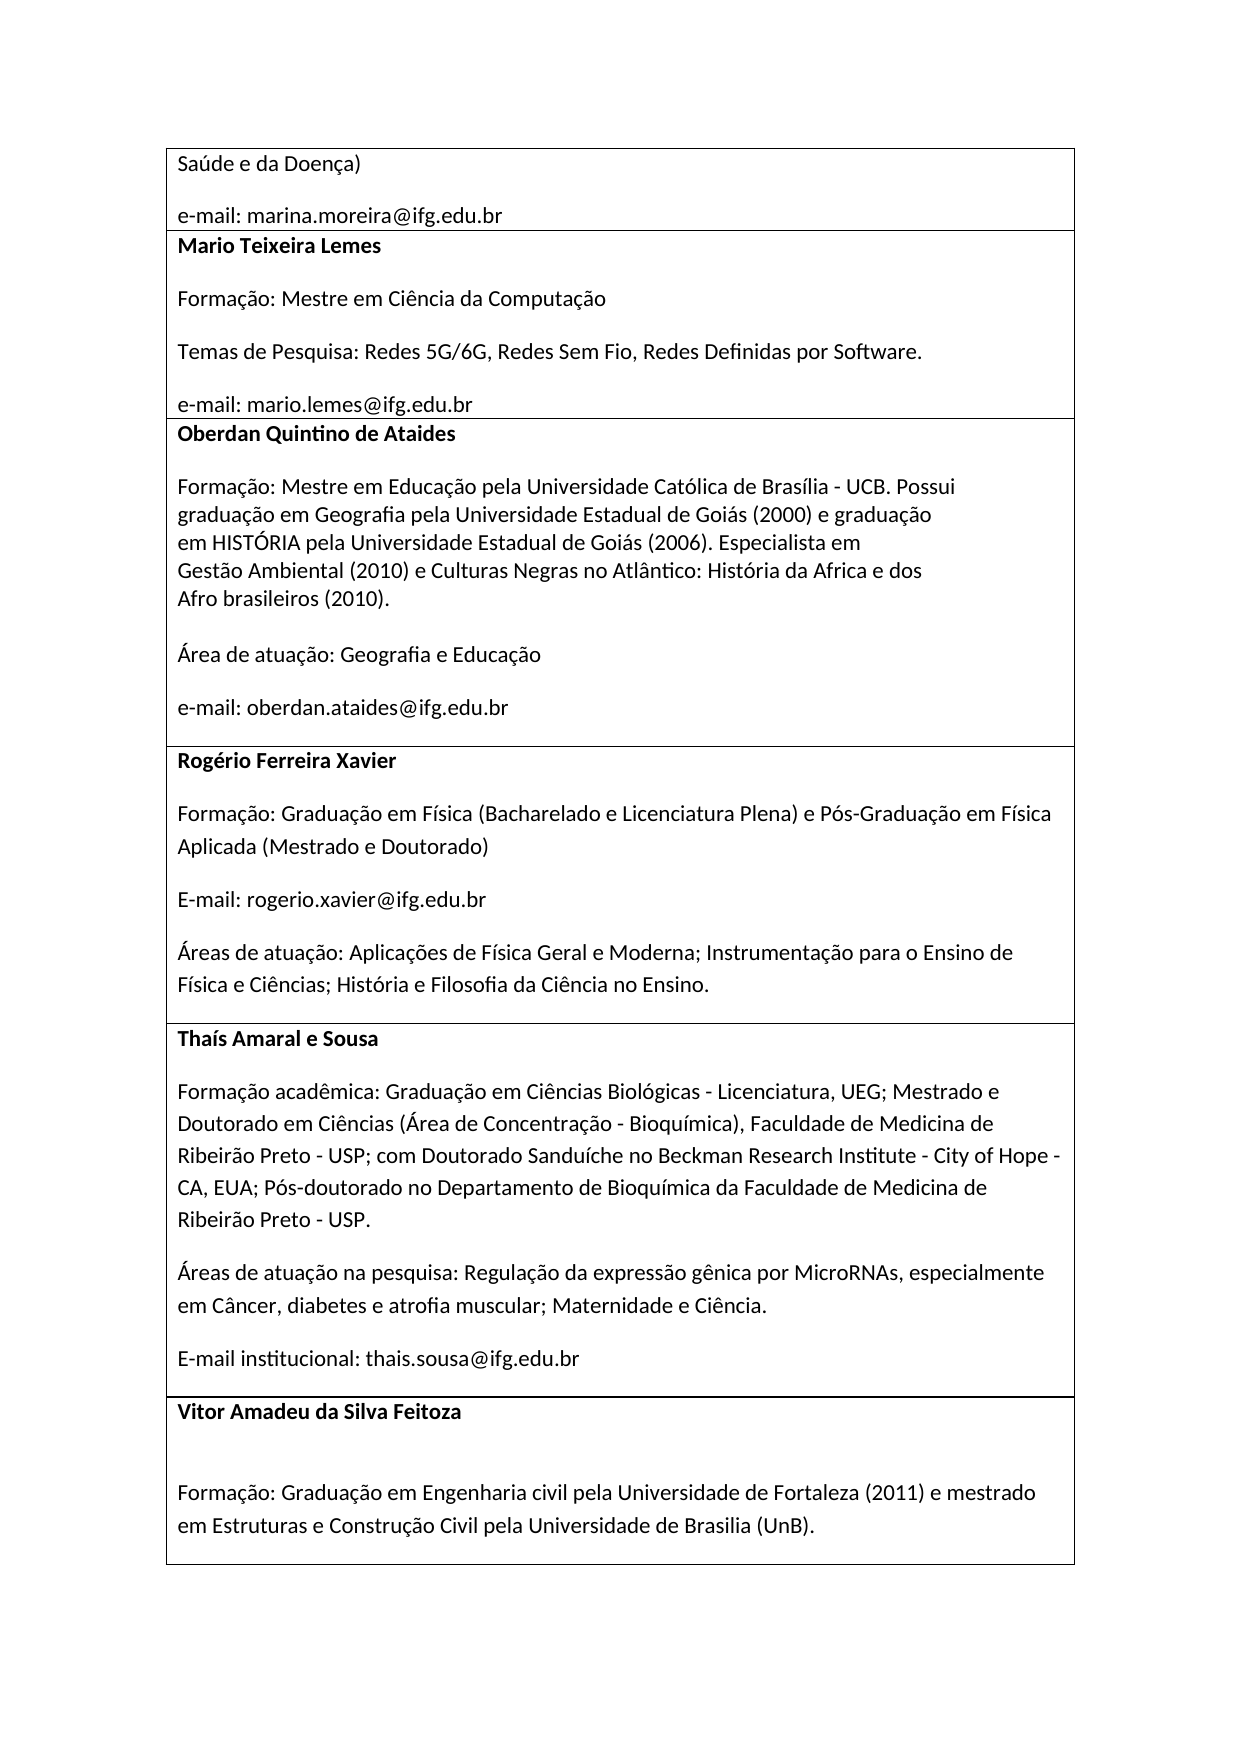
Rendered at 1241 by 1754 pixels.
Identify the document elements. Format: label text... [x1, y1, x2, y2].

table_cell Rogério Ferreira Xavier Formação: Graduação em Física (Bacharelado e Licenciatura Plena) e Pós-Graduação em Física Aplicada (Mestrado e Doutorado) E-mail: rogerio.xavier@ifg.edu.br Áreas de atuação: Aplicações de Física Geral e Moderna; Instrumentação para o Ensino de Física e Ciências; História e Filosofia da Ciência no Ensino. [167, 747, 1074, 1023]
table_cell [167, 1398, 1074, 1563]
table_cell Thaís Amaral e Sousa Formação acadêmica: Graduação em Ciências Biológicas - Licenciatura, UEG; Mestrado e Doutorado em Ciências (Área de Concentração - Bioquímica), Faculdade de Medicina de Ribeirão Preto - USP; com Doutorado Sanduíche no Beckman Research Institute - City of Hope - CA, EUA; Pós-doutorado no Departamento de Bioquímica da Faculdade de Medicina de Ribeirão Preto - USP. Áreas de atuação na pesquisa: Regulação da expressão gênica por MicroRNAs, especialmente em Câncer, diabetes e atrofia muscular; Maternidade e Ciência. E-mail institucional: thais.sousa@ifg.edu.br [167, 1024, 1074, 1396]
table_cell e-mail: oberdan.ataides@ifg.edu.br [167, 419, 1074, 746]
table_cell Mario Teixeira Lemes Formação: Mestre em Ciência da Computação Temas de Pesquisa: Redes 5G/6G, Redes Sem Fio, Redes Definidas por Software. e-mail: mario.lemes@ifg.edu.br [167, 231, 1074, 418]
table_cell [167, 149, 1074, 230]
